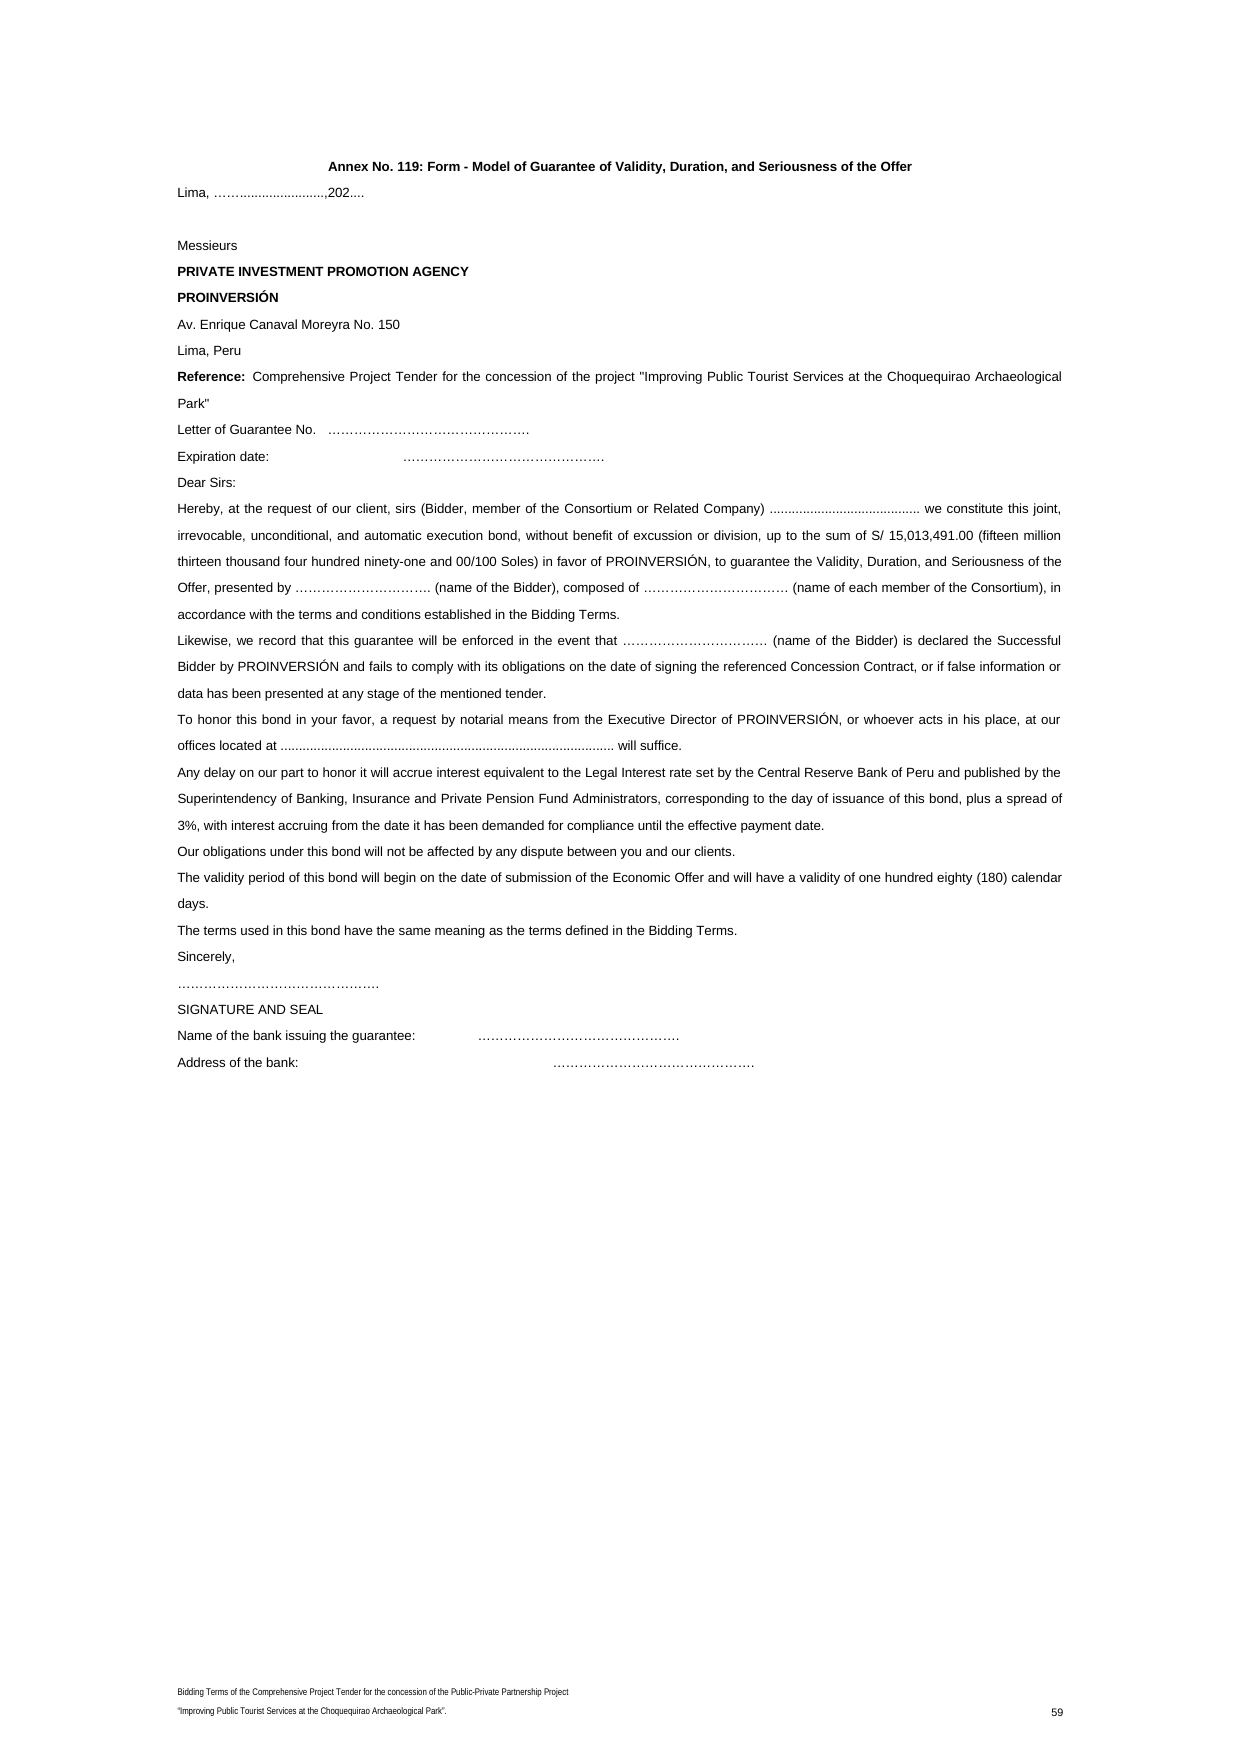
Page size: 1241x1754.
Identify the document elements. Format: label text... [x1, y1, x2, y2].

text SIGNATURE AND SEAL [177, 991, 1063, 1017]
text Av. Enrique Canaval Moreyra No. 150 [177, 306, 1063, 332]
text Sincerely, [177, 938, 1063, 965]
text To honor this bond in your favor, a request by notarial means from the Executive Director of PROINVERSIÓN, or whoever acts in his place, at our offices located at ........................................................................................... will suffice. [177, 701, 1063, 754]
text Reference: Comprehensive Project Tender for the concession of the project "Improving Public Tourist Services at the Choquequirao Archaeological Park" [177, 358, 1063, 411]
text PROINVERSIÓN [177, 279, 1063, 306]
text Address of the bank: ………………………………………. [177, 1044, 1063, 1070]
text Hereby, at the request of our client, sirs (Bidder, member of the Consortium or Related Company) ......................................... we constitute this joint, irrevocable, unconditional, and automatic execution bond, without benefit of excussion or division, up to the sum of S/ 15,013,491.00 (fifteen million thirteen thousand four hundred ninety-one and 00/100 Soles) in favor of PROINVERSIÓN, to guarantee the Validity, Duration, and Seriousness of the Offer, presented by …………………………. (name of the Bidder), composed of …………………………… (name of each member of the Consortium), in accordance with the terms and conditions established in the Bidding Terms. [177, 490, 1063, 622]
text Name of the bank issuing the guarantee: ………………………………………. [177, 1017, 1063, 1044]
text Letter of Guarantee No. ………………………………………. [177, 411, 1063, 438]
text Any delay on our part to honor it will accrue interest equivalent to the Legal Interest rate set by the Central Reserve Bank of Peru and published by the Superintendency of Banking, Insurance and Private Pension Fund Administrators, corresponding to the day of issuance of this bond, plus a spread of 3%, with interest accruing from the date it has been demanded for compliance until the effective payment date. [177, 754, 1063, 833]
text PRIVATE INVESTMENT PROMOTION AGENCY [177, 253, 1063, 279]
text ………………………………………. [177, 965, 1063, 991]
text Messieurs [177, 227, 1063, 253]
text Lima, Peru [177, 332, 1063, 358]
text Our obligations under this bond will not be affected by any dispute between you and our clients. [177, 833, 1063, 859]
text Dear Sirs: [177, 464, 1063, 490]
text The validity period of this bond will begin on the date of submission of the Economic Offer and will have a validity of one hundred eighty (180) calendar days. [177, 859, 1063, 912]
text Expiration date: ………………………………………. [177, 438, 1063, 464]
text Lima, …….......................,202.... [177, 174, 1063, 200]
text The terms used in this bond have the same meaning as the terms defined in the Bidding Terms. [177, 912, 1063, 938]
text Likewise, we record that this guarantee will be enforced in the event that …………………………… (name of the Bidder) is declared the Successful Bidder by PROINVERSIÓN and fails to comply with its obligations on the date of signing the referenced Concession Contract, or if false information or data has been presented at any stage of the mentioned tender. [177, 622, 1063, 701]
